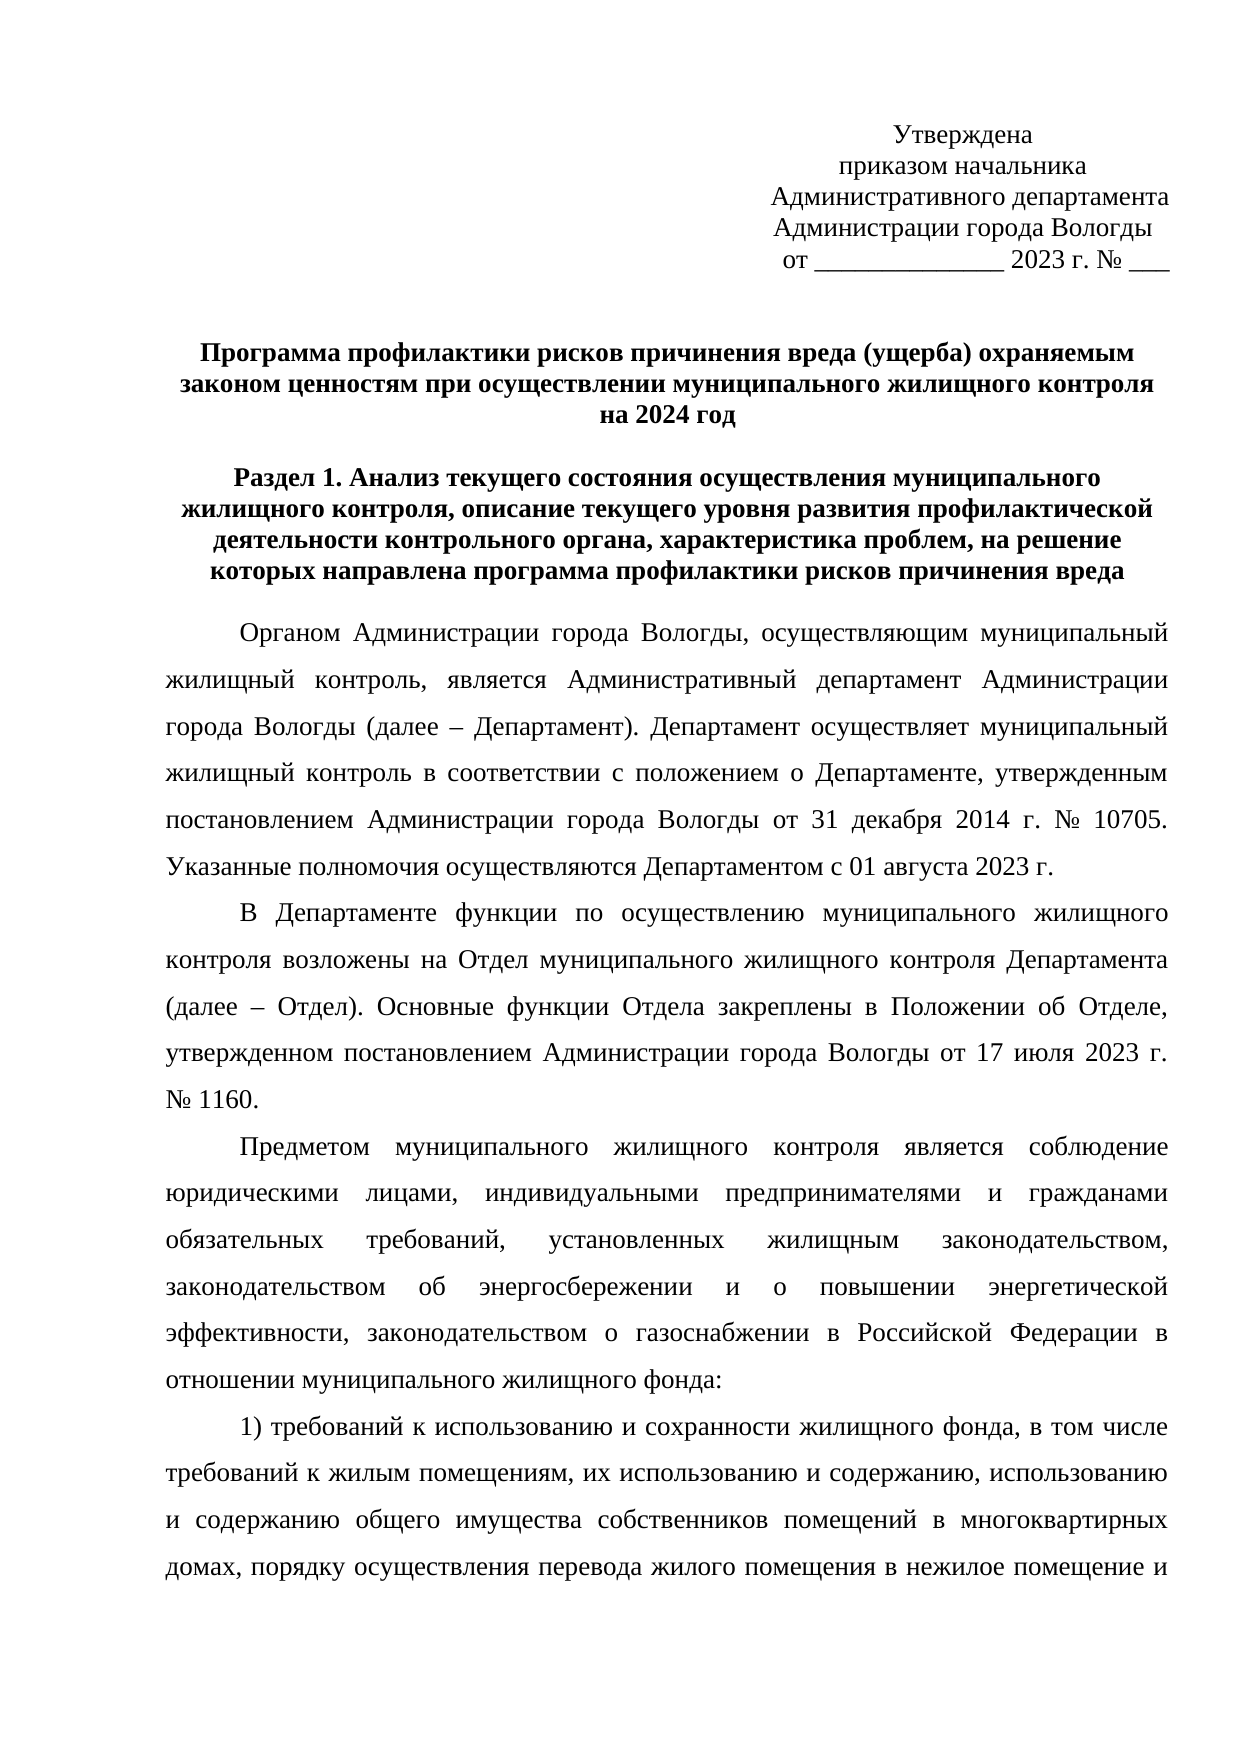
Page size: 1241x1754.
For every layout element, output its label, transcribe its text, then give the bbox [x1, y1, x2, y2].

text Административного департамента [756, 180, 1169, 212]
text Предметом муниципального жилищного контроля является соблюдение юридическими лицами, индивидуальными предпринимателями и гражданами обязательных требований, установленных жилищным законодательством, законодательством об энергосбережении и о повышении энергетической эффективности, законодательством о газоснабжении в Российской Федерации в отношении муниципального жилищного фонда: [165, 1130, 1169, 1394]
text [165, 1410, 1169, 1581]
text Администрации города Вологды [756, 212, 1169, 243]
text Органом Администрации города Вологды, осуществляющим муниципальный жилищный контроль, является Административный департамент Администрации города Вологды (далее – Департамент). Департамент осуществляет муниципальный жилищный контроль в соответствии с положением о Департаменте, утвержденным постановлением Администрации города Вологды от 31 декабря 2014 г. № 10705. Указанные полномочия осуществляются Департаментом с 01 августа 2023 г. [165, 616, 1169, 881]
text Программа профилактики рисков причинения вреда (ущерба) охраняемым законом ценностям при осуществлении муниципального жилищного контроля на 2024 год [165, 336, 1169, 429]
text приказом начальника [756, 149, 1169, 180]
text В Департаменте функции по осуществлению муниципального жилищного контроля возложены на Отдел муниципального жилищного контроля Департамента (далее – Отдел). Основные функции Отдела закреплены в Положении об Отделе, утвержденном постановлением Администрации города Вологды от 17 июля 2023 г. № 1160. [165, 896, 1169, 1114]
text от ______________ 2023 г. № ___ [756, 243, 1169, 274]
text Раздел 1. Анализ текущего состояния осуществления муниципального жилищного контроля, описание текущего уровня развития профилактической деятельности контрольного органа, характеристика проблем, на решение которых направлена программа профилактики рисков причинения вреда [165, 461, 1169, 585]
text Утверждена [756, 118, 1169, 149]
